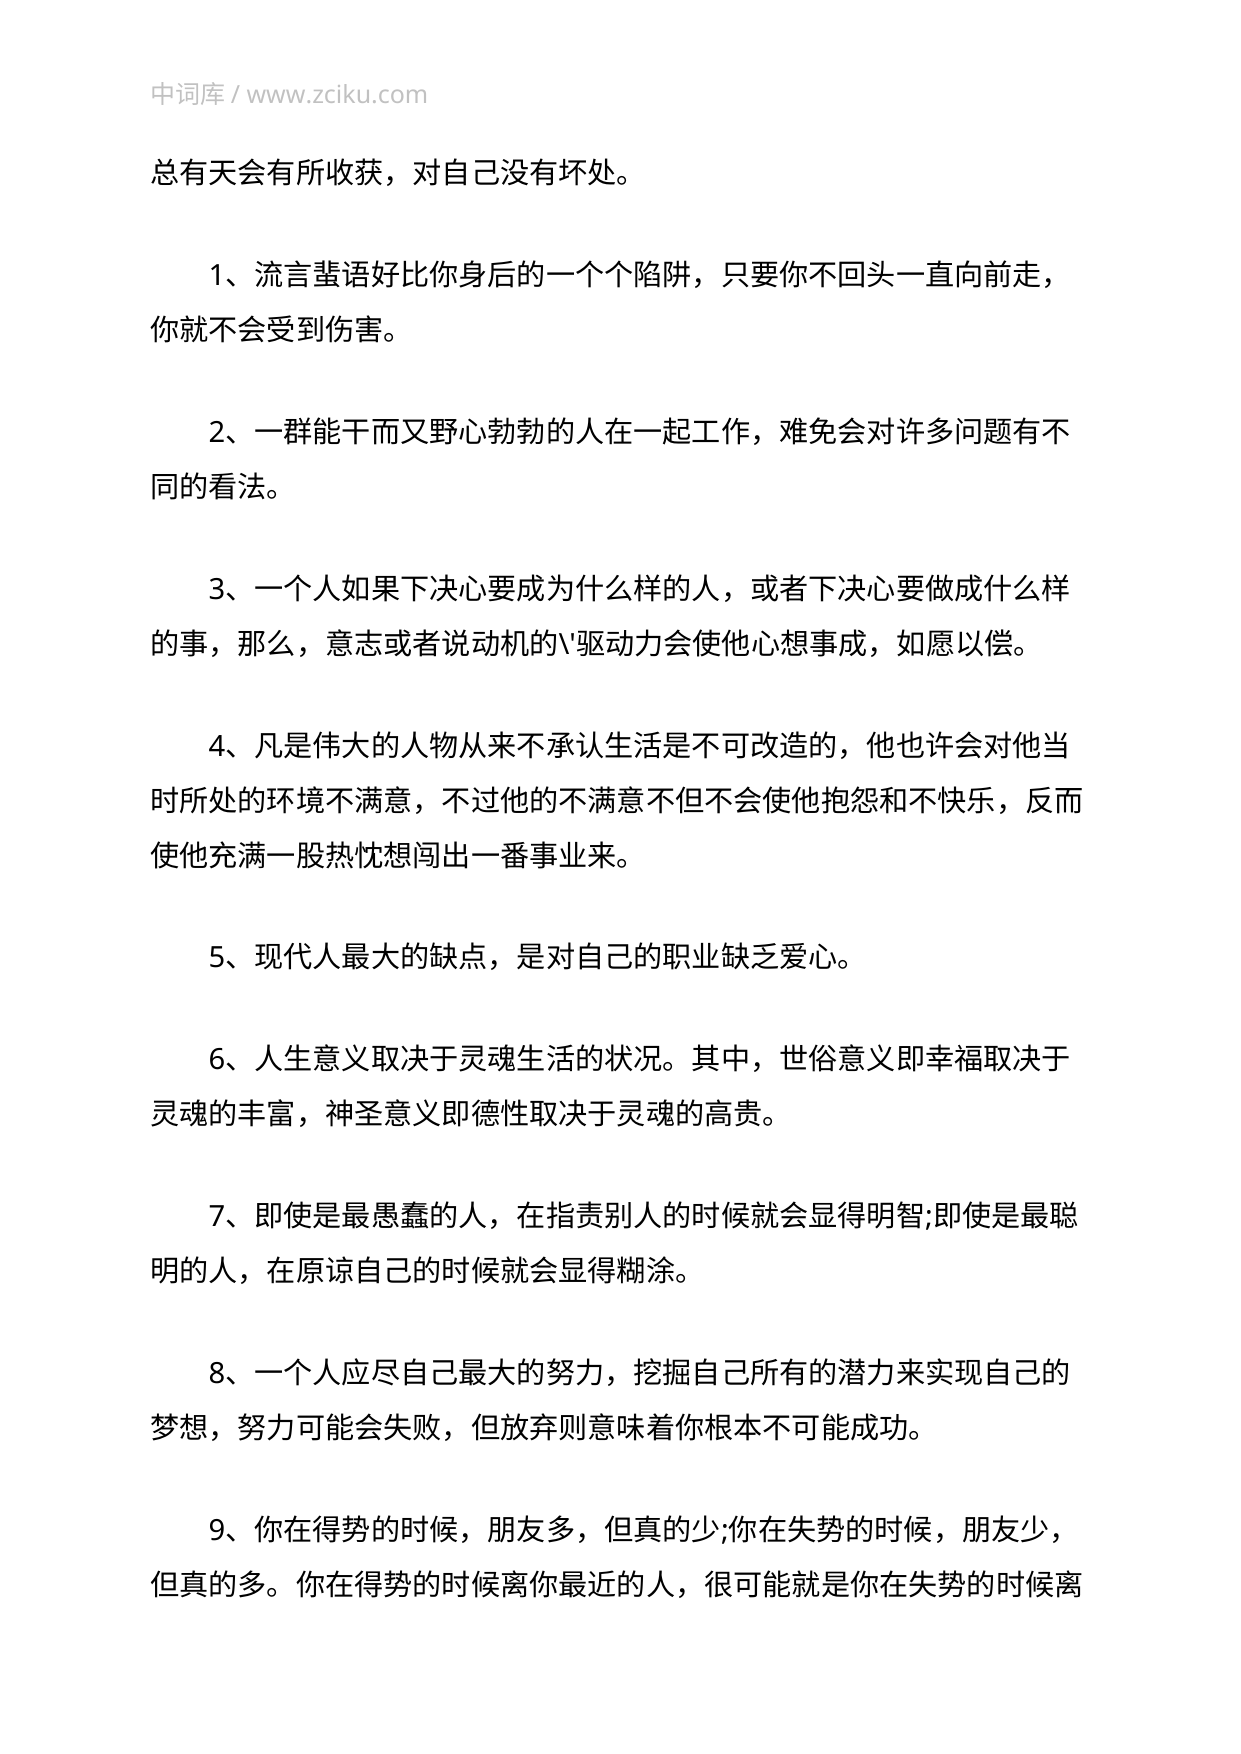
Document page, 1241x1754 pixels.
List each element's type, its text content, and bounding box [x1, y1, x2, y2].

text 8、一个人应尽自己最大的努力，挖掘自己所有的潜力来实现自己的梦想，努力可能会失败，但放弃则意味着你根本不可能成功。 [150, 1349, 1090, 1447]
text 1、流言蜚语好比你身后的一个个陷阱，只要你不回头一直向前走，你就不会受到伤害。 [150, 252, 1090, 349]
text 7、即使是最愚蠢的人，在指责别人的时候就会显得明智;即使是最聪明的人，在原谅自己的时候就会显得糊涂。 [150, 1193, 1090, 1290]
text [150, 150, 1090, 192]
text 5、现代人最大的缺点，是对自己的职业缺乏爱心。 [150, 934, 1090, 976]
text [150, 1506, 1090, 1603]
text 3、一个人如果下决心要成为什么样的人，或者下决心要做成什么样的事，那么，意志或者说动机的\'驱动力会使他心想事成，如愿以偿。 [150, 565, 1090, 663]
text 2、一群能干而又野心勃勃的人在一起工作，难免会对许多问题有不同的看法。 [150, 408, 1090, 506]
text 6、人生意义取决于灵魂生活的状况。其中，世俗意义即幸福取决于灵魂的丰富，神圣意义即德性取决于灵魂的高贵。 [150, 1036, 1090, 1133]
text 4、凡是伟大的人物从来不承认生活是不可改造的，他也许会对他当时所处的环境不满意，不过他的不满意不但不会使他抱怨和不快乐，反而使他充满一股热忱想闯出一番事业来。 [150, 722, 1090, 874]
